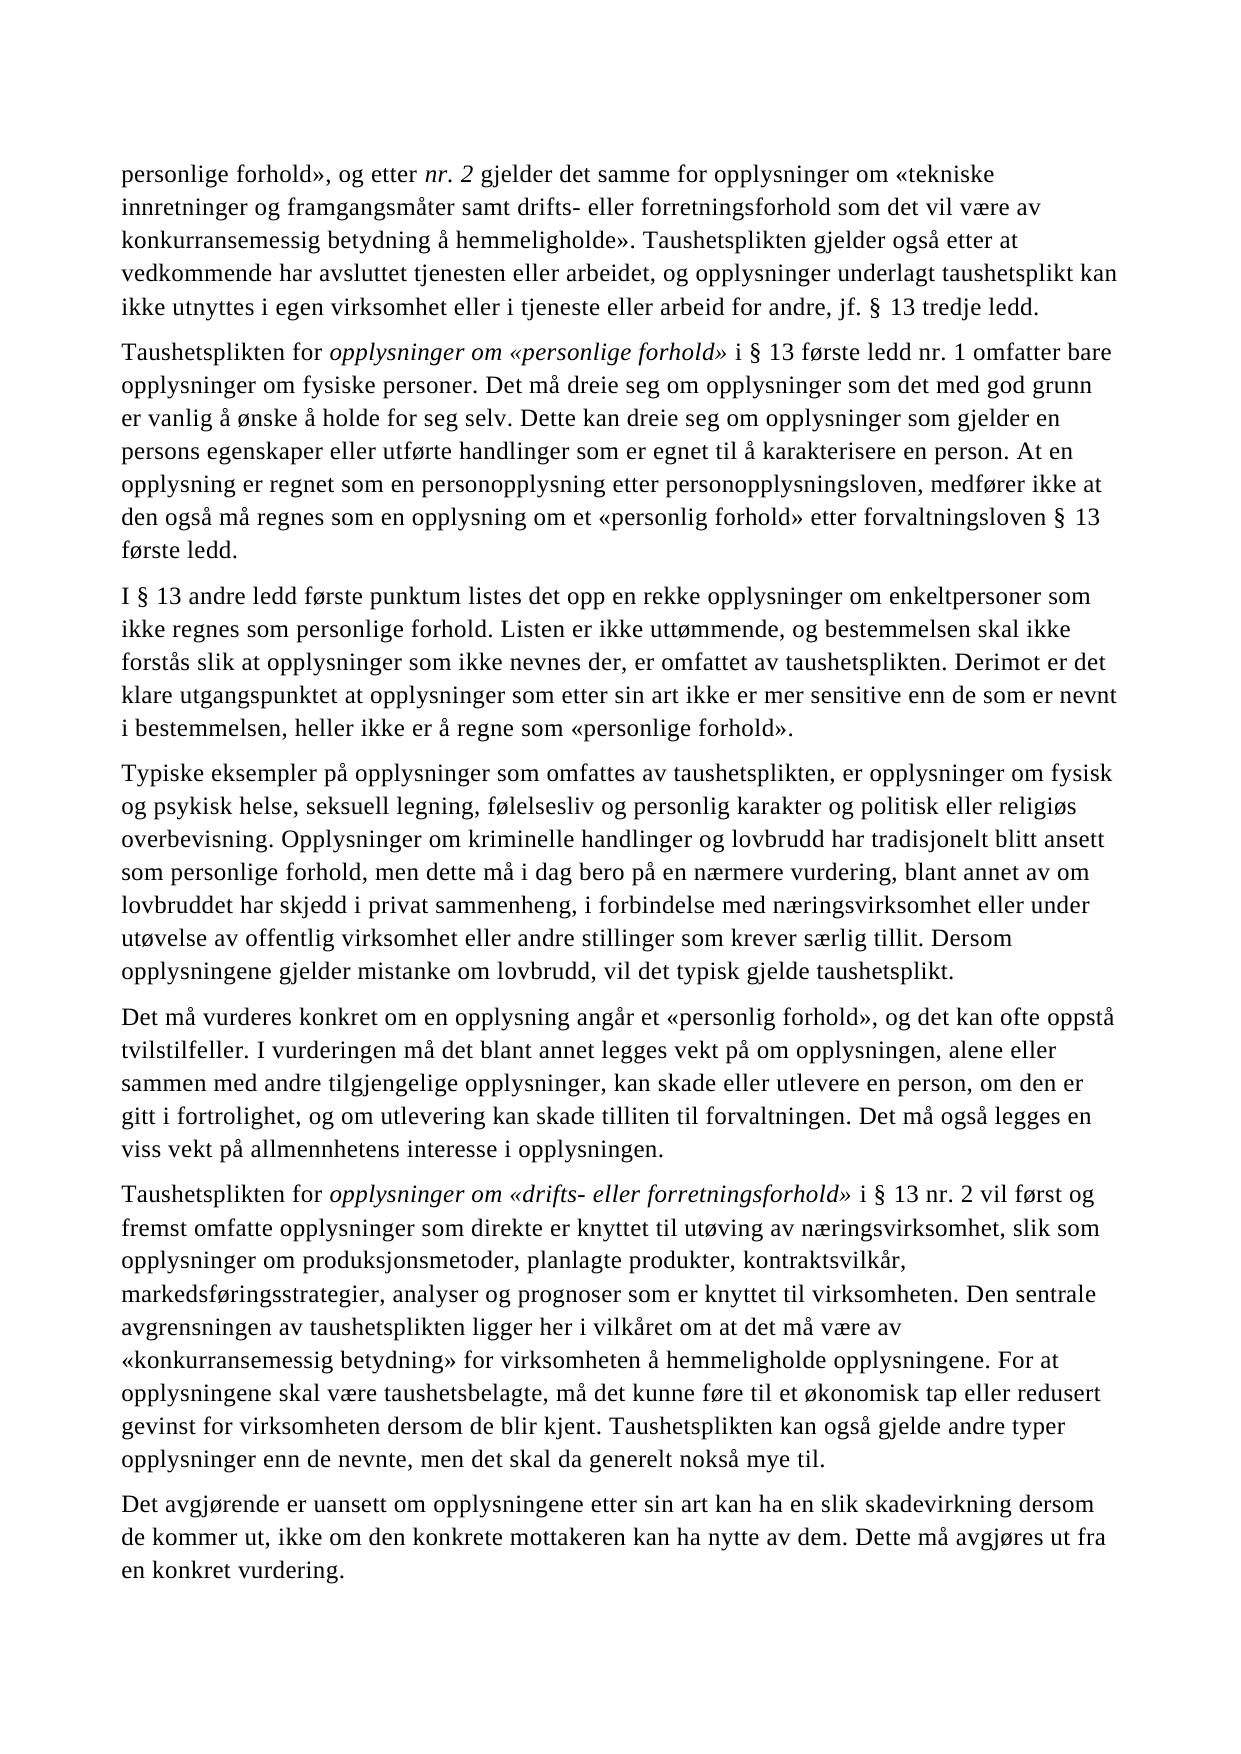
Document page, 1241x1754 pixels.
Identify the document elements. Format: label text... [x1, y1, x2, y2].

text Typiske eksempler på opplysninger som omfattes av taushetsplikten, er opplysninger om fysisk og psykisk helse, seksuell legning, følelsesliv og personlig karakter og politisk eller religiøs overbevisning. Opplysninger om kriminelle handlinger og lovbrudd har tradisjonelt blitt ansett som personlige forhold, men dette må i dag bero på en nærmere vurdering, blant annet av om lovbruddet har skjedd i privat sammenheng, i forbindelse med næringsvirksomhet eller under utøvelse av offentlig virksomhet eller andre stillinger som krever særlig tillit. Dersom opplysningene gjelder mistanke om lovbrudd, vil det typisk gjelde taushetsplikt. [121, 758, 1119, 985]
text Det avgjørende er uansett om opplysningene etter sin art kan ha en slik skadevirkning dersom de kommer ut, ikke om den konkrete mottakeren kan ha nytte av dem. Dette må avgjøres ut fra en konkret vurdering. [121, 1489, 1119, 1584]
text Taushetsplikten for opplysninger om «drifts- eller forretningsforhold» i § 13 nr. 2 vil først og fremst omfatte opplysninger som direkte er knyttet til utøving av næringsvirksomhet, slik som opplysninger om produksjonsmetoder, planlagte produkter, kontraktsvilkår, markedsføringsstrategier, analyser og prognoser som er knyttet til virksomheten. Den sentrale avgrensningen av taushetsplikten ligger her i vilkåret om at det må være av «konkurransemessig betydning» for virksomheten å hemmeligholde opplysningene. For at opplysningene skal være taushetsbelagte, må det kunne føre til et økonomisk tap eller redusert gevinst for virksomheten dersom de blir kjent. Taushetsplikten kan også gjelde andre typer opplysninger enn de nevnte, men det skal da generelt nokså mye til. [121, 1179, 1119, 1472]
text Det må vurderes konkret om en opplysning angår et «personlig forhold», og det kan ofte oppstå tvilstilfeller. I vurderingen må det blant annet legges vekt på om opplysningen, alene eller sammen med andre tilgjengelige opplysninger, kan skade eller utlevere en person, om den er gitt i fortrolighet, og om utlevering kan skade tilliten til forvaltningen. Det må også legges en viss vekt på allmennhetens interesse i opplysningen. [121, 1002, 1119, 1163]
text I § 13 andre ledd første punktum listes det opp en rekke opplysninger om enkeltpersoner som ikke regnes som personlige forhold. Listen er ikke uttømmende, og bestemmelsen skal ikke forstås slik at opplysninger som ikke nevnes der, er omfattet av taushetsplikten. Derimot er det klare utgangspunktet at opplysninger som etter sin art ikke er mer sensitive enn de som er nevnt i bestemmelsen, heller ikke er å regne som «personlige forhold». [121, 581, 1119, 742]
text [121, 159, 1119, 320]
text Taushetsplikten for opplysninger om «personlige forhold» i § 13 første ledd nr. 1 omfatter bare opplysninger om fysiske personer. Det må dreie seg om opplysninger som det med god grunn er vanlig å ønske å holde for seg selv. Dette kan dreie seg om opplysninger som gjelder en persons egenskaper eller utførte handlinger som er egnet til å karakterisere en person. At en opplysning er regnet som en personopplysning etter personopplysningsloven, medfører ikke at den også må regnes som en opplysning om et «personlig forhold» etter forvaltningsloven § 13 første ledd. [121, 337, 1119, 564]
